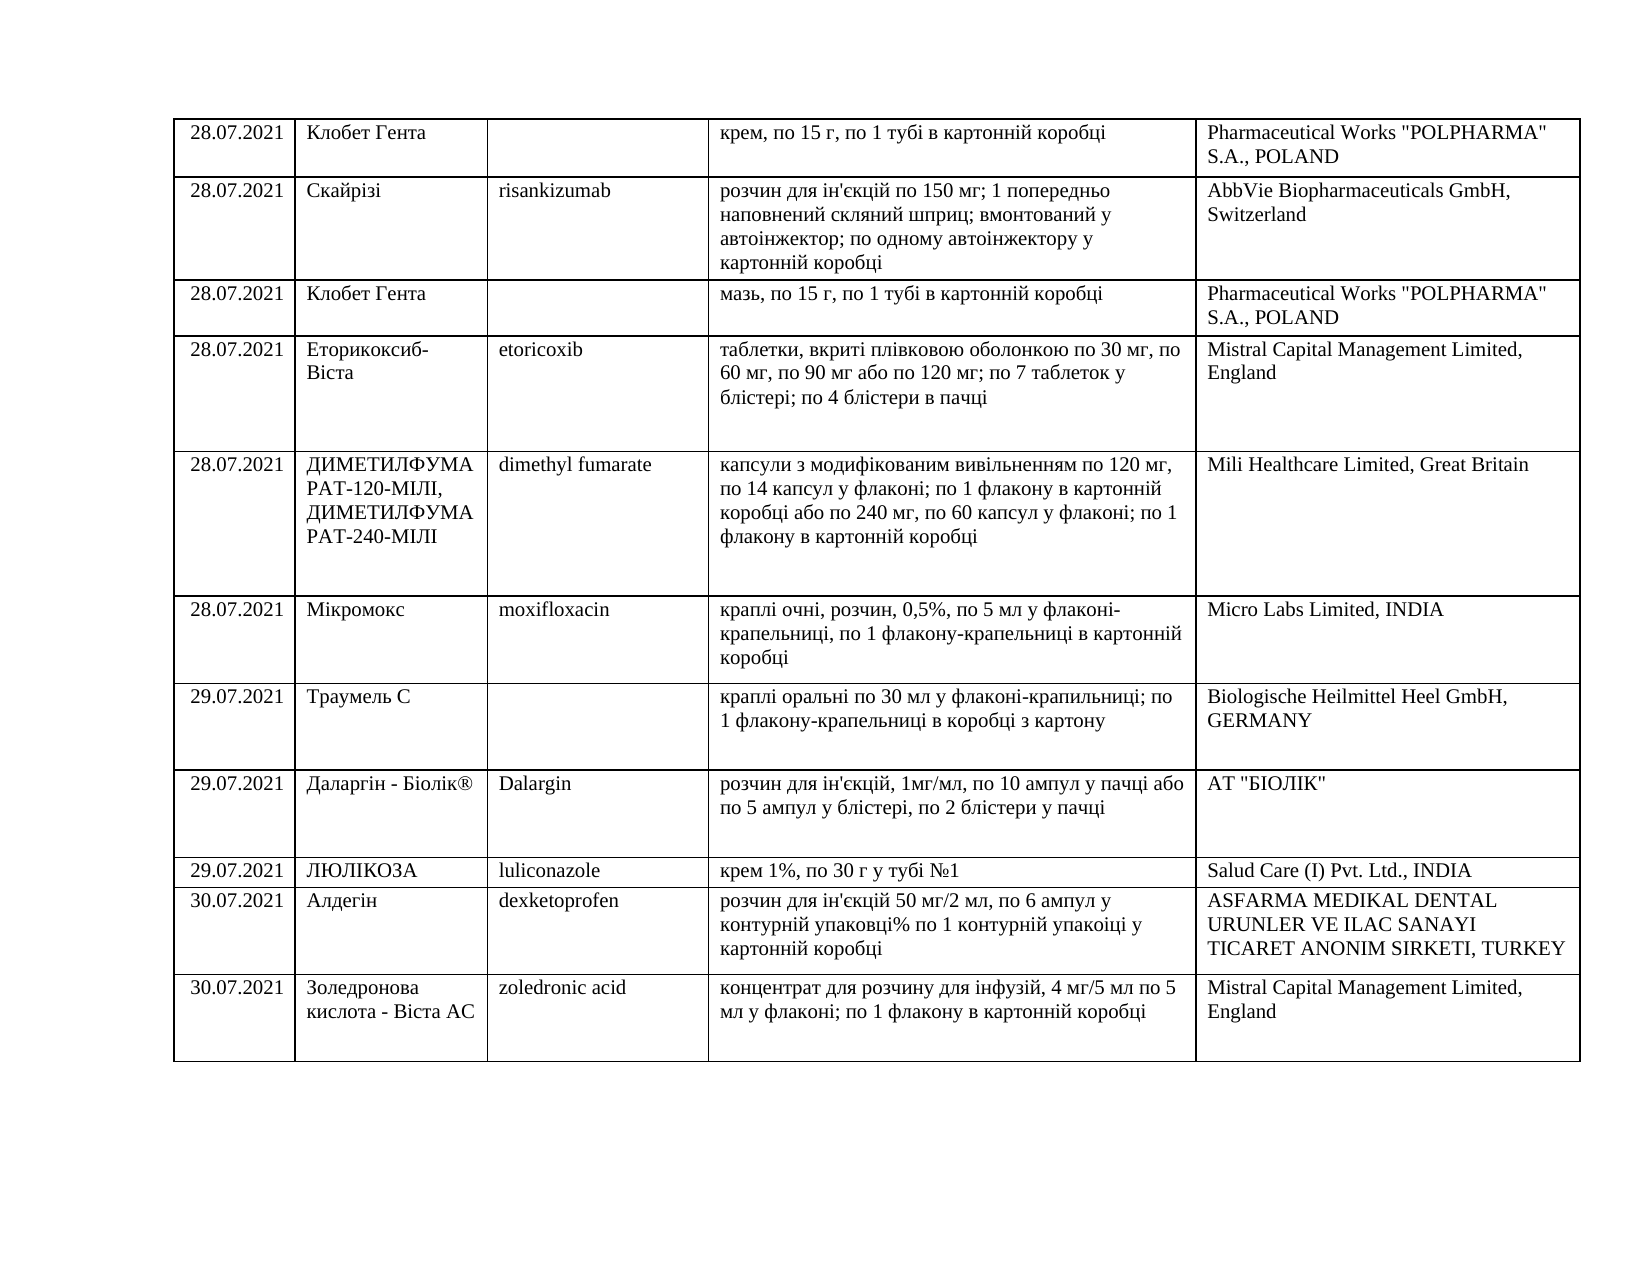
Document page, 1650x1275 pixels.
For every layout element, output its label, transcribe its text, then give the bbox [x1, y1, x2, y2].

table_cell AbbVie Biopharmaceuticals GmbH, Switzerland [1197, 178, 1579, 279]
table_cell Pharmaceutical Works "POLPHARMA" S.A., POLAND [1197, 120, 1579, 176]
table_cell 30.07.2021 [175, 975, 294, 1061]
table_cell 28.07.2021 [175, 120, 294, 176]
table_cell Алдегін [296, 888, 487, 973]
table_cell концентрат для розчину для інфузій, 4 мг/5 мл по 5 мл у флаконі; по 1 флакону в картонній коробці [709, 975, 1195, 1061]
table_cell Клобет Гента [296, 281, 487, 335]
table_cell Micro Labs Limited, INDIA [1197, 597, 1579, 682]
table_cell 29.07.2021 [175, 684, 294, 769]
table_cell Dalargin [488, 771, 708, 856]
table_cell Salud Care (I) Pvt. Ltd., INDIA [1197, 858, 1579, 887]
table_cell Мікромокс [296, 597, 487, 682]
table_cell 28.07.2021 [175, 281, 294, 335]
table_cell розчин для ін'єкцій, 1мг/мл, по 10 ампул у пачці або по 5 ампул у блістері, по 2 блістери у пачці [709, 771, 1195, 856]
table_cell Mili Healthcare Limited, Great Britain [1197, 452, 1579, 595]
table_cell 28.07.2021 [175, 452, 294, 595]
table_cell капсули з модифікованим вивільненням по 120 мг, по 14 капсул у флаконі; по 1 флакону в картонній коробці або по 240 мг, по 60 капсул у флаконі; по 1 флакону в картонній коробці [709, 452, 1195, 595]
table_cell ASFARMA MEDIKAL DENTAL URUNLER VE ILAC SANAYI TICARET ANONIM SIRKETI, TURKEY [1197, 888, 1579, 973]
table_cell [488, 120, 708, 176]
table_cell розчин для ін'єкцій по 150 мг; 1 попередньо наповнений скляний шприц; вмонтований у автоінжектор; по одному автоінжектору у картонній коробці [709, 178, 1195, 279]
table_cell 29.07.2021 [175, 858, 294, 887]
table_cell 28.07.2021 [175, 178, 294, 279]
table_cell Pharmaceutical Works "POLPHARMA" S.A., POLAND [1197, 281, 1579, 335]
table_cell zoledronic acid [488, 975, 708, 1061]
table_cell розчин для ін'єкцій 50 мг/2 мл, по 6 ампул у контурній упаковці% по 1 контурній упакоіці у картонній коробці [709, 888, 1195, 973]
table_cell крем, по 15 г, по 1 тубі в картонній коробці [709, 120, 1195, 176]
table_cell таблетки, вкриті плівковою оболонкою по 30 мг, по 60 мг, по 90 мг або по 120 мг; по 7 таблеток у блістері; по 4 блістери в пачці [709, 337, 1195, 451]
table_cell [488, 684, 708, 769]
table_cell dimethyl fumarate [488, 452, 708, 595]
table_cell Золедронова кислота - Віста АС [296, 975, 487, 1061]
table_cell risankizumab [488, 178, 708, 279]
table_cell ЛЮЛІКОЗА [296, 858, 487, 887]
table_cell luliconazole [488, 858, 708, 887]
table_cell 29.07.2021 [175, 771, 294, 856]
table_cell [488, 281, 708, 335]
table_cell 28.07.2021 [175, 337, 294, 451]
table_cell крем 1%, по 30 г у тубі №1 [709, 858, 1195, 887]
table_cell ДИМЕТИЛФУМАРАТ-120-МІЛІ, ДИМЕТИЛФУМАРАТ-240-МІЛІ [296, 452, 487, 595]
table_cell Клобет Гента [296, 120, 487, 176]
table_cell мазь, по 15 г, по 1 тубі в картонній коробці [709, 281, 1195, 335]
table_cell 28.07.2021 [175, 597, 294, 682]
table_cell 30.07.2021 [175, 888, 294, 973]
table_cell moxifloxacin [488, 597, 708, 682]
table_cell Mistral Capital Management Limited, England [1197, 337, 1579, 451]
table_cell Даларгін - Біолік® [296, 771, 487, 856]
table_cell etoricoxib [488, 337, 708, 451]
table_cell Еторикоксиб-Віста [296, 337, 487, 451]
table_cell Траумель С [296, 684, 487, 769]
table_cell dexketoprofen [488, 888, 708, 973]
table_cell Mistral Capital Management Limited, England [1197, 975, 1579, 1061]
table_cell Biologische Heilmittel Heel GmbH, GERMANY [1197, 684, 1579, 769]
table_cell краплі очні, розчин, 0,5%, по 5 мл у флаконі-крапельниці, по 1 флакону-крапельниці в картонній коробці [709, 597, 1195, 682]
table_cell АТ "БІОЛІК" [1197, 771, 1579, 856]
table_cell Скайрізі [296, 178, 487, 279]
table_cell краплі оральні по 30 мл у флаконі-крапильниці; по 1 флакону-крапельниці в коробці з картону [709, 684, 1195, 769]
